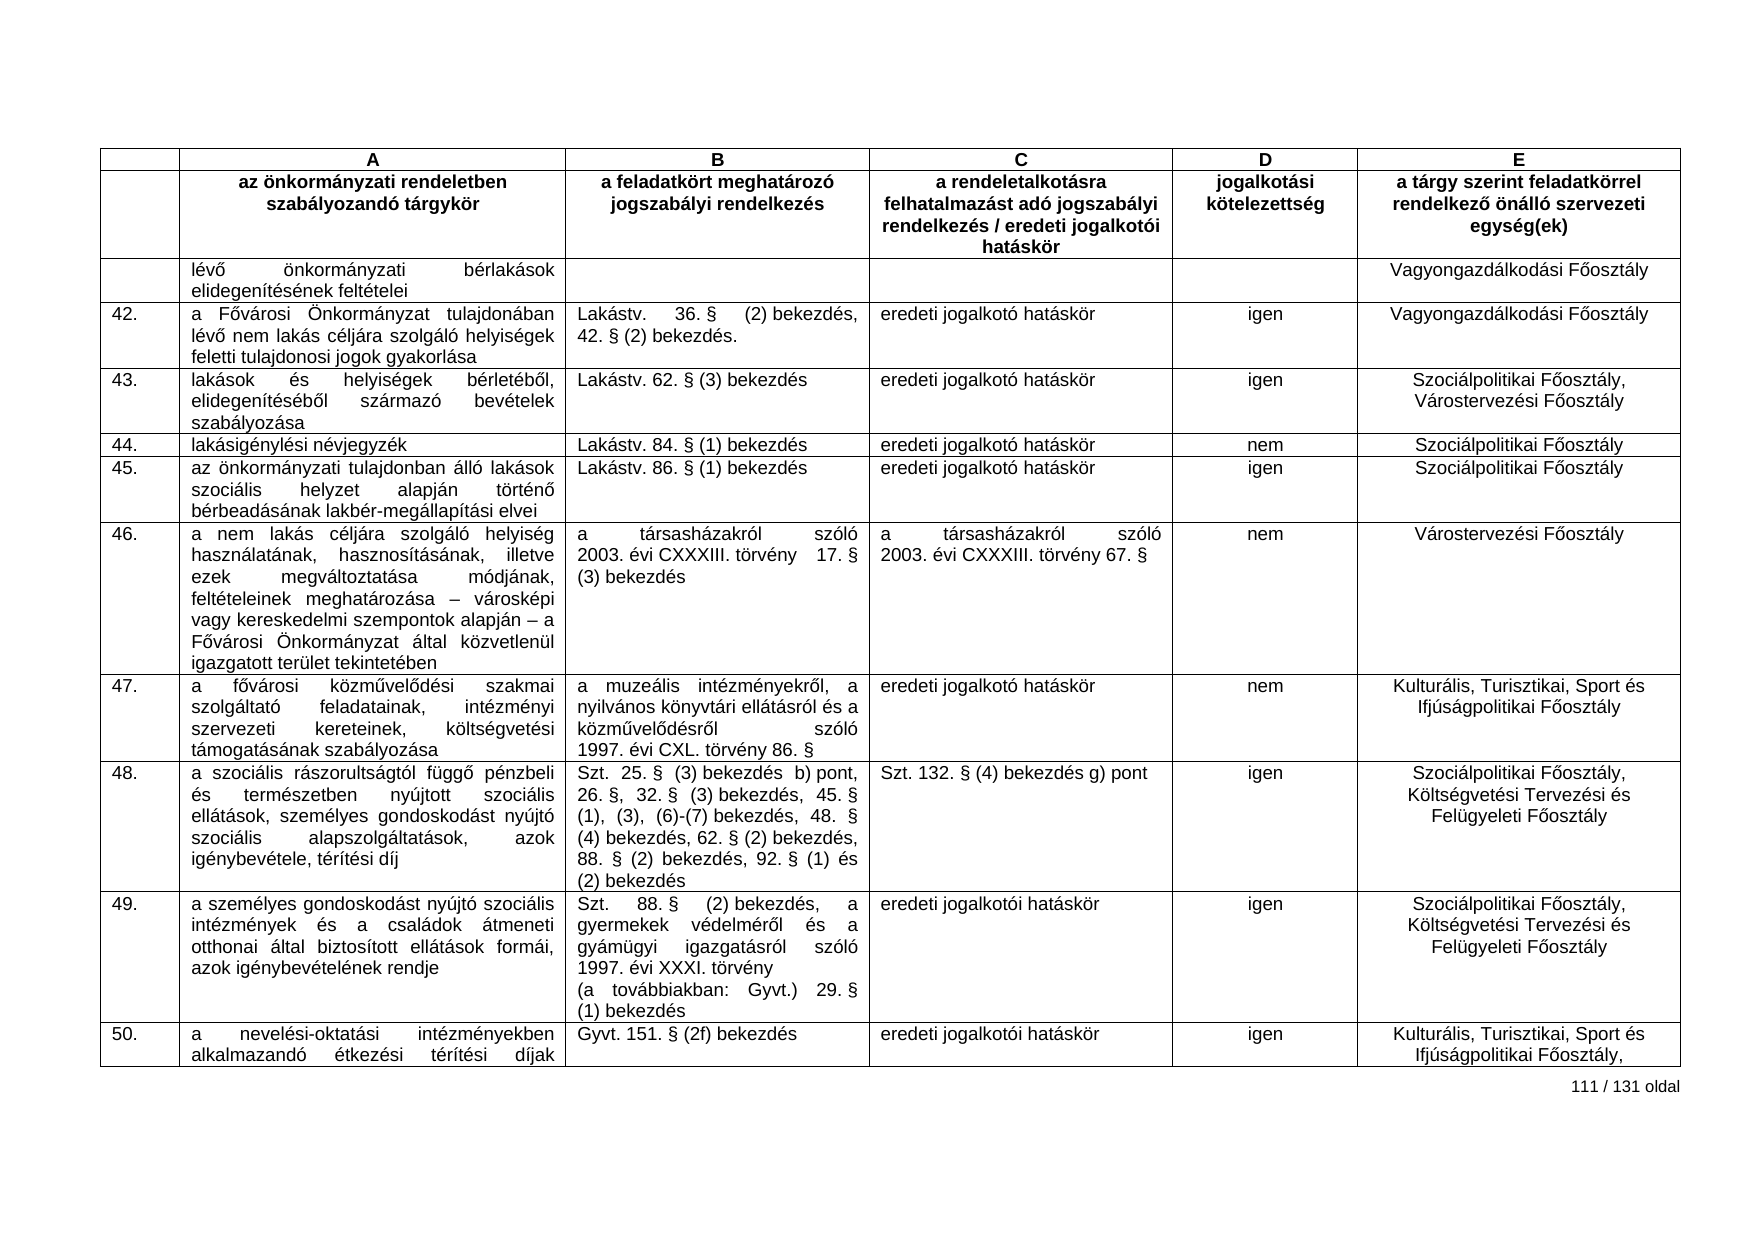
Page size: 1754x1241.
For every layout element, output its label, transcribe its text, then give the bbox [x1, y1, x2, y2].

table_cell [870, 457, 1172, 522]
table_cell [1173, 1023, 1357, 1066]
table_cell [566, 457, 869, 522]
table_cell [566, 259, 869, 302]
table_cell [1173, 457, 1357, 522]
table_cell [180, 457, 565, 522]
table_header A [180, 149, 565, 170]
table_header D [1173, 149, 1357, 170]
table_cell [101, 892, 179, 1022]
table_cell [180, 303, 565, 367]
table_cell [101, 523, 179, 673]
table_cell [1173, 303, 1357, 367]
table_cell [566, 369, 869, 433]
table_cell jogalkotási kötelezettség [1173, 171, 1357, 258]
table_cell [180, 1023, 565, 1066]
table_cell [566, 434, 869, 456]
table_cell a tárgy szerint feladatkörrel rendelkező önálló szervezeti egység(ek) [1358, 171, 1680, 258]
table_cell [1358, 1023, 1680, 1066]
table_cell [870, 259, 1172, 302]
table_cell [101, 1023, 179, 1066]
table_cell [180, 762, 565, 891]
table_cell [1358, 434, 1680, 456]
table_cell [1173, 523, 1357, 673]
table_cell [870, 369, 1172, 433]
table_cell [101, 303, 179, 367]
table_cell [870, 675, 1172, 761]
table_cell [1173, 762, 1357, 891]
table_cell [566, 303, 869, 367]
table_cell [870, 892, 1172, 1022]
table_cell a feladatkört meghatározó jogszabályi rendelkezés [566, 171, 869, 258]
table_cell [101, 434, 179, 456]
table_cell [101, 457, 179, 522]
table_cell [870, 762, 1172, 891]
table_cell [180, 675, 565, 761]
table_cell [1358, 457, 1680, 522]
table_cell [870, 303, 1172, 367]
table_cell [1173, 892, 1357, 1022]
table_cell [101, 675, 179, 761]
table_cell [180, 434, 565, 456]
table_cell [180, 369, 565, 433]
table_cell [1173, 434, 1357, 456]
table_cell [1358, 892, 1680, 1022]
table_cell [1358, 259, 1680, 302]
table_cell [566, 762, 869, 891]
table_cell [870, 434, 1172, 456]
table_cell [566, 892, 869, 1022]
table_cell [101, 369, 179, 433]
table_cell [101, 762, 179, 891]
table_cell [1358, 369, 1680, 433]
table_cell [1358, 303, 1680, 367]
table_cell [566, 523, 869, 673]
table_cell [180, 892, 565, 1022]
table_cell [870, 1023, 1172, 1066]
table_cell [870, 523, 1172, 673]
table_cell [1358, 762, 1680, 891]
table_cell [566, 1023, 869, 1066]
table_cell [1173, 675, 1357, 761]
table_header C [870, 149, 1172, 170]
table_cell [101, 171, 179, 258]
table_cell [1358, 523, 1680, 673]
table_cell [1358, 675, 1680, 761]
table_cell a rendeletalkotásra felhatalmazást adó jogszabályi rendelkezés / eredeti jogalkotói hatáskör [870, 171, 1172, 258]
table_header E [1358, 149, 1680, 170]
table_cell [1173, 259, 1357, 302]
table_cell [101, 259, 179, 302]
table_header B [566, 149, 869, 170]
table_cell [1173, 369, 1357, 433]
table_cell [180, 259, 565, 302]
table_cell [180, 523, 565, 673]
table_header [101, 149, 179, 170]
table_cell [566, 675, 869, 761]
table_cell az önkormányzati rendeletben szabályozandó tárgykör [180, 171, 565, 258]
